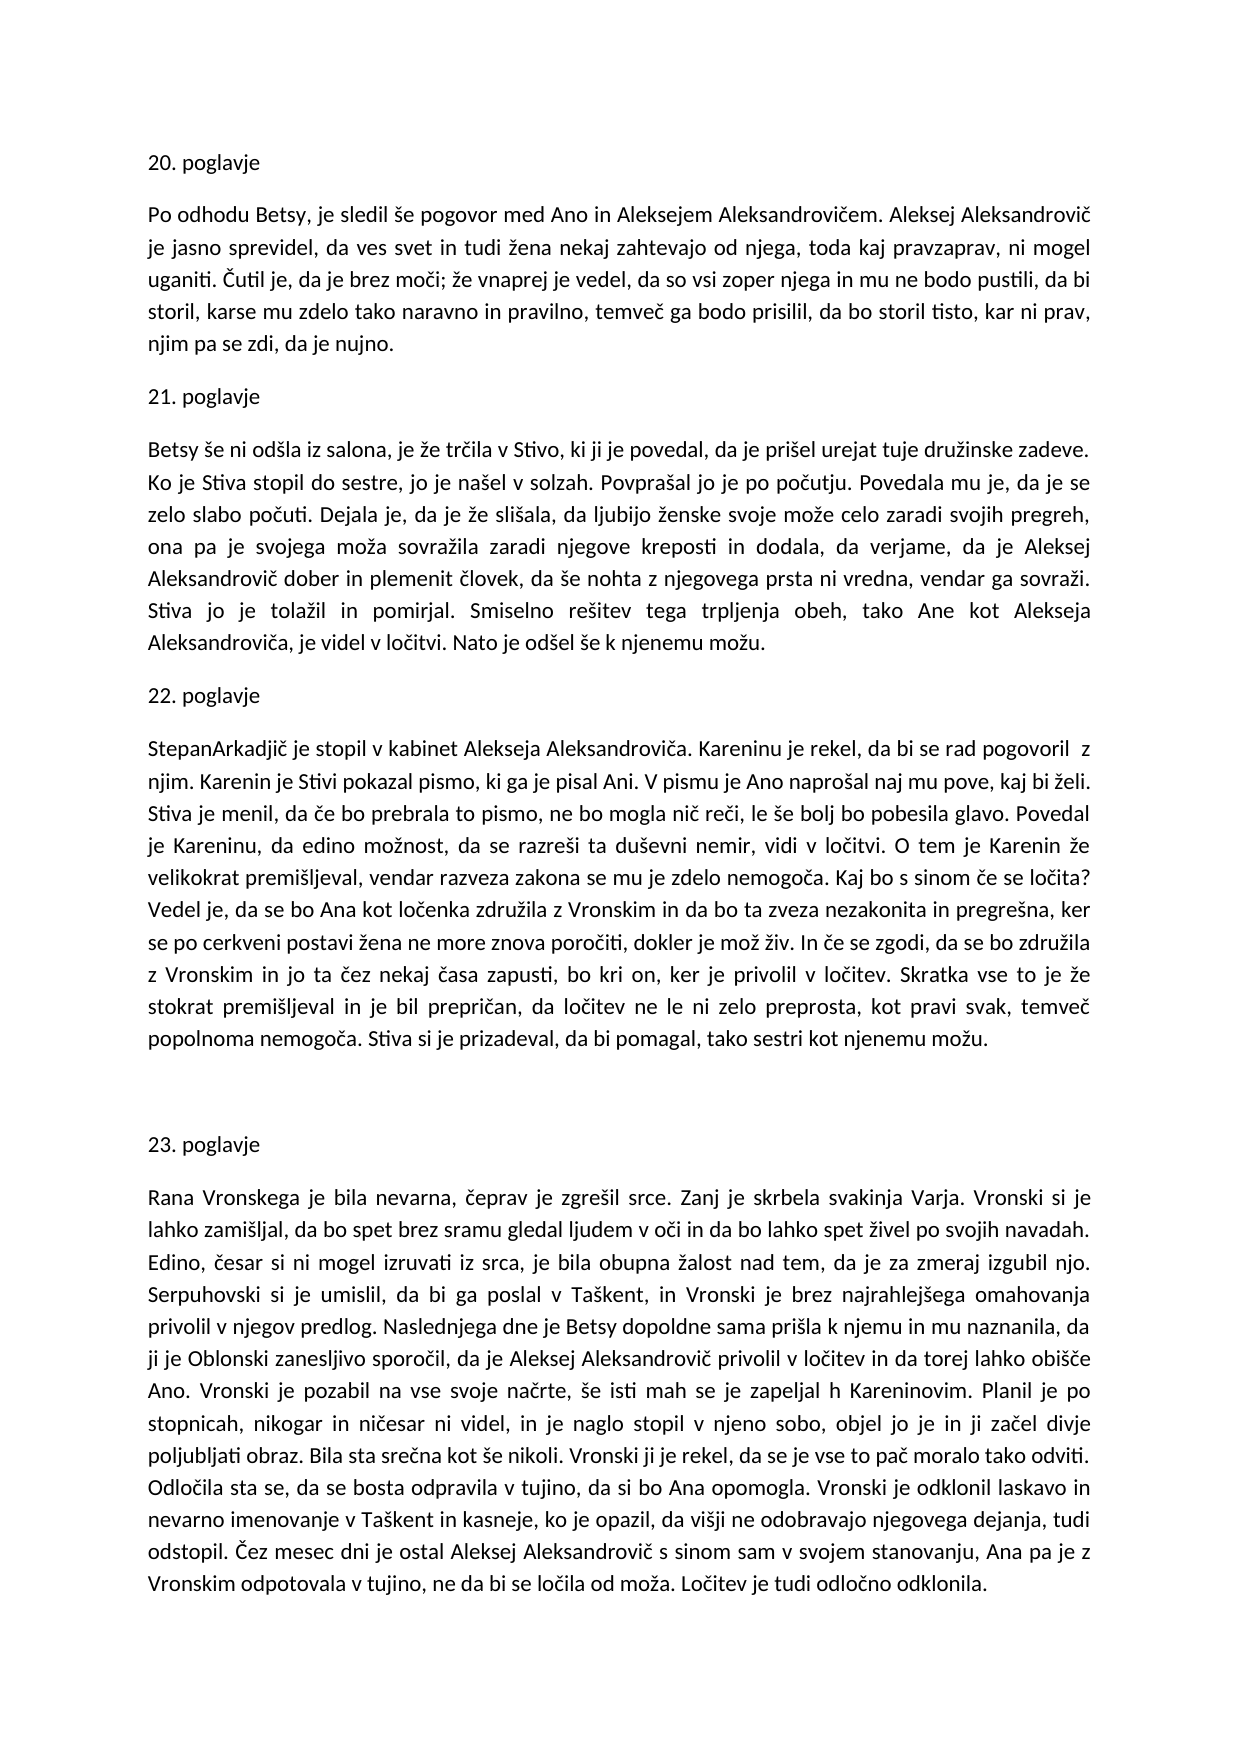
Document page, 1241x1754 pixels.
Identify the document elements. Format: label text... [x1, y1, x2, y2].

text 21. poglavje [148, 382, 1093, 410]
text 23. poglavje [148, 1130, 1093, 1158]
text 20. poglavje [148, 148, 1093, 176]
text StepanArkadjič je stopil v kabinet Alekseja Aleksandroviča. Kareninu je rekel, da bi se rad pogovoril z njim. Karenin je Stivi pokazal pismo, ki ga je pisal Ani. V pismu je Ano naprošal naj mu pove, kaj bi želi. Stiva je menil, da če bo prebrala to pismo, ne bo mogla nič reči, le še bolj bo pobesila glavo. Povedal je Kareninu, da edino možnost, da se razreši ta duševni nemir, vidi v ločitvi. O tem je Karenin že velikokrat premišljeval, vendar razveza zakona se mu je zdelo nemogoča. Kaj bo s sinom če se ločita? Vedel je, da se bo Ana kot ločenka združila z Vronskim in da bo ta zveza nezakonita in pregrešna, ker se po cerkveni postavi žena ne more znova poročiti, dokler je mož živ. In če se zgodi, da se bo združila z Vronskim in jo ta čez nekaj časa zapusti, bo kri on, ker je privolil v ločitev. Skratka vse to je že stokrat premišljeval in je bil prepričan, da ločitev ne le ni zelo preprosta, kot pravi svak, temveč popolnoma nemogoča. Stiva si je prizadeval, da bi pomagal, tako sestri kot njenemu možu. [148, 734, 1093, 1052]
text Rana Vronskega je bila nevarna, čeprav je zgrešil srce. Zanj je skrbela svakinja Varja. Vronski si je lahko zamišljal, da bo spet brez sramu gledal ljudem v oči in da bo lahko spet živel po svojih navadah. Edino, česar si ni mogel izruvati iz srca, je bila obupna žalost nad tem, da je za zmeraj izgubil njo. Serpuhovski si je umislil, da bi ga poslal v Taškent, in Vronski je brez najrahlejšega omahovanja privolil v njegov predlog. Naslednjega dne je Betsy dopoldne sama prišla k njemu in mu naznanila, da ji je Oblonski zanesljivo sporočil, da je Aleksej Aleksandrovič privolil v ločitev in da torej lahko obišče Ano. Vronski je pozabil na vse svoje načrte, še isti mah se je zapeljal h Kareninovim. Planil je po stopnicah, nikogar in ničesar ni videl, in je naglo stopil v njeno sobo, objel jo je in ji začel divje poljubljati obraz. Bila sta srečna kot še nikoli. Vronski ji je rekel, da se je vse to pač moralo tako odviti. Odločila sta se, da se bosta odpravila v tujino, da si bo Ana opomogla. Vronski je odklonil laskavo in nevarno imenovanje v Taškent in kasneje, ko je opazil, da višji ne odobravajo njegovega dejanja, tudi odstopil. Čez mesec dni je ostal Aleksej Aleksandrovič s sinom sam v svojem stanovanju, Ana pa je z Vronskim odpotovala v tujino, ne da bi se ločila od moža. Ločitev je tudi odločno odklonila. [148, 1183, 1093, 1598]
text Betsy še ni odšla iz salona, je že trčila v Stivo, ki ji je povedal, da je prišel urejat tuje družinske zadeve. Ko je Stiva stopil do sestre, jo je našel v solzah. Povprašal jo je po počutju. Povedala mu je, da je se zelo slabo počuti. Dejala je, da je že slišala, da ljubijo ženske svoje može celo zaradi svojih pregreh, ona pa je svojega moža sovražila zaradi njegove kreposti in dodala, da verjame, da je Aleksej Aleksandrovič dober in plemenit človek, da še nohta z njegovega prsta ni vredna, vendar ga sovraži. Stiva jo je tolažil in pomirjal. Smiselno rešitev tega trpljenja obeh, tako Ane kot Alekseja Aleksandroviča, je videl v ločitvi. Nato je odšel še k njenemu možu. [148, 435, 1093, 657]
text 22. poglavje [148, 682, 1093, 709]
text Po odhodu Betsy, je sledil še pogovor med Ano in Aleksejem Aleksandrovičem. Aleksej Aleksandrovič je jasno sprevidel, da ves svet in tudi žena nekaj zahtevajo od njega, toda kaj pravzaprav, ni mogel uganiti. Čutil je, da je brez moči; že vnaprej je vedel, da so vsi zoper njega in mu ne bodo pustili, da bi storil, karse mu zdelo tako naravno in pravilno, temveč ga bodo prisilil, da bo storil tisto, kar ni prav, njim pa se zdi, da je nujno. [148, 201, 1093, 357]
